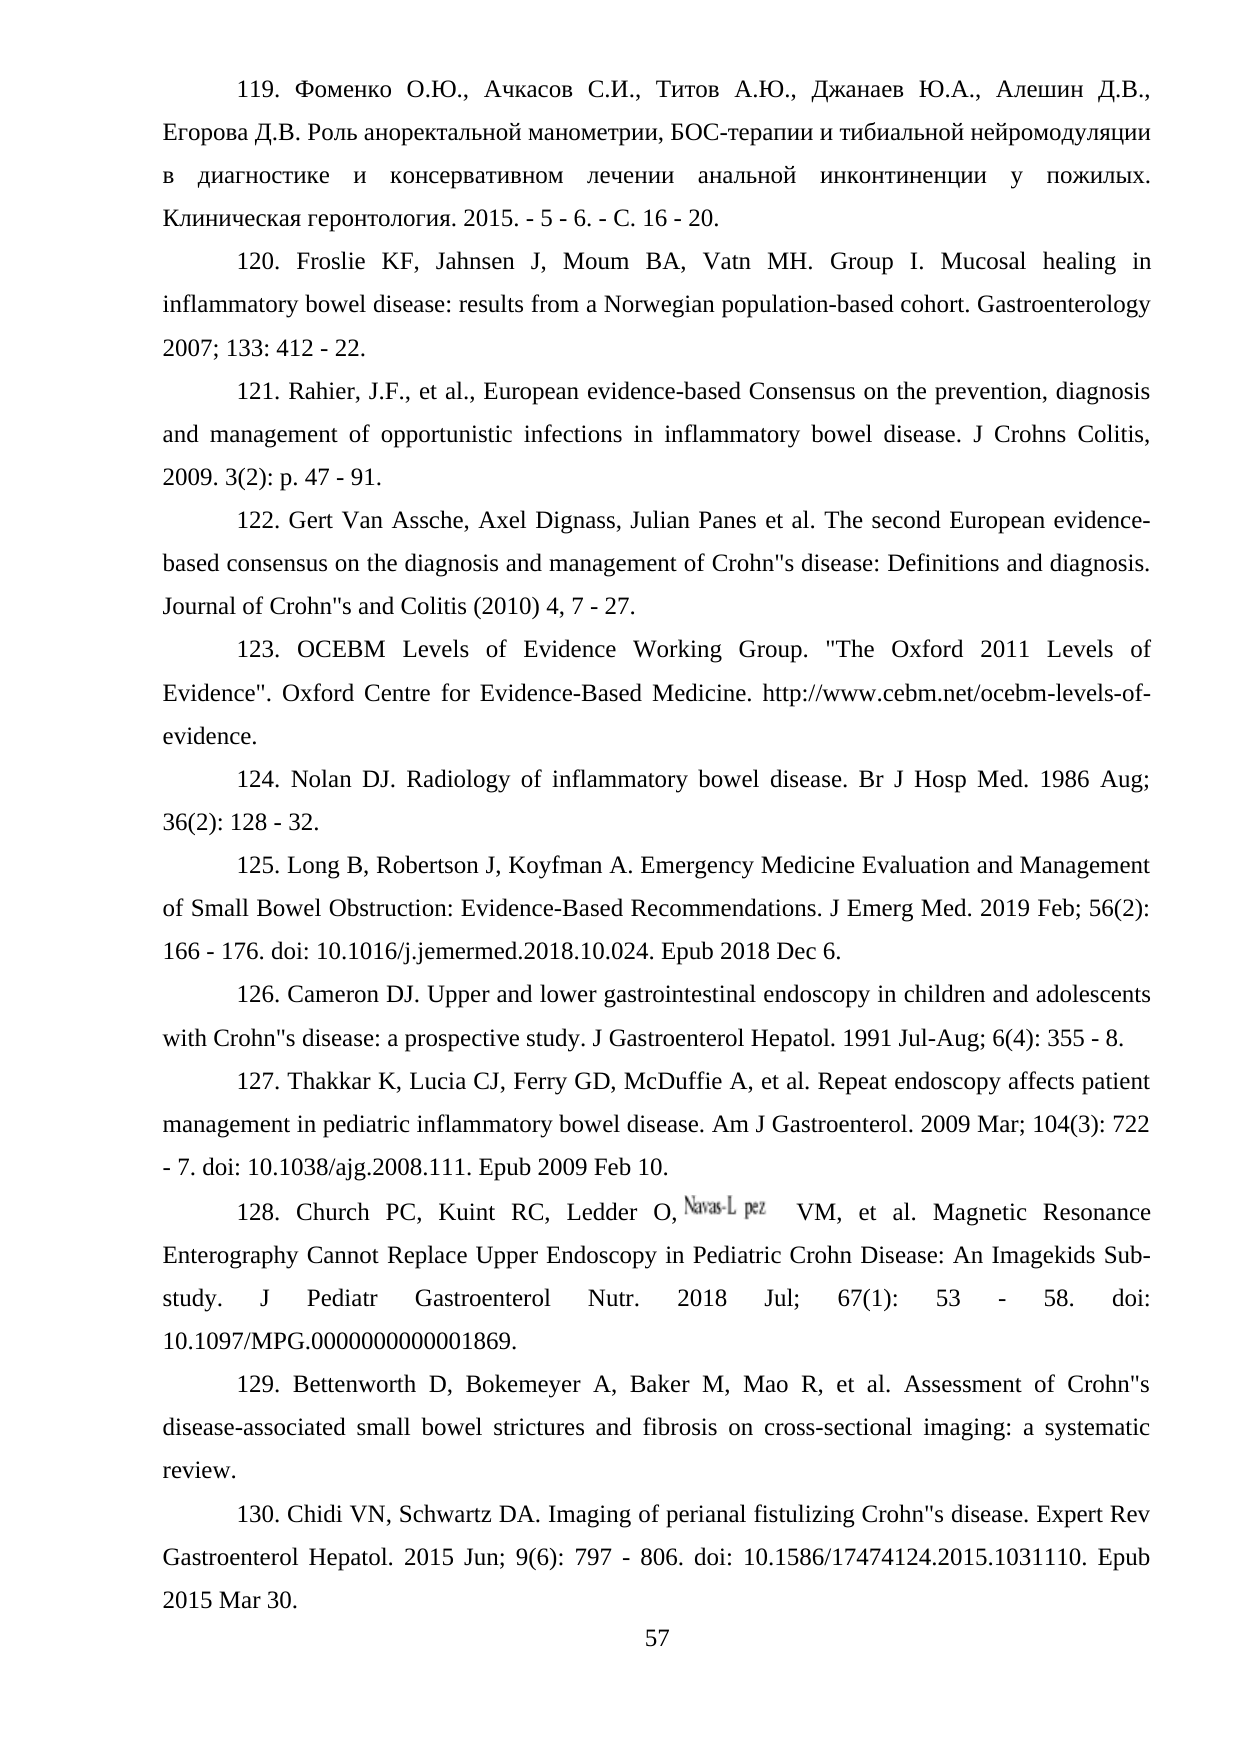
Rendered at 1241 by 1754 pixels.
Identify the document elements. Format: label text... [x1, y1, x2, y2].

text 123. OCEBM Levels of Evidence Working Group. "The Oxford 2011 Levels of Evidence". Oxford Centre for Evidence-Based Medicine. http://www.cebm.net/ocebm-levels-of-evidence. [162, 634, 1152, 749]
text 130. Chidi VN, Schwartz DA. Imaging of perianal fistulizing Crohn"s disease. Expert Rev Gastroenterol Hepatol. 2015 Jun; 9(6): 797 - 806. doi: 10.1586/17474124.2015.1031110. Epub 2015 Mar 30. [162, 1499, 1152, 1614]
text 127. Thakkar K, Lucia CJ, Ferry GD, McDuffie A, et al. Repeat endoscopy affects patient management in pediatric inflammatory bowel disease. Am J Gastroenterol. 2009 Mar; 104(3): 722 - 7. doi: 10.1038/ajg.2008.111. Epub 2009 Feb 10. [162, 1066, 1152, 1181]
text 128. Church PC, Kuint RC, Ledder O, VM, et al. Magnetic Resonance Enterography Cannot Replace Upper Endoscopy in Pediatric Crohn Disease: An Imagekids Sub-study. J Pediatr Gastroenterol Nutr. 2018 Jul; 67(1): 53 - 58. doi: 10.1097/MPG.0000000000001869. [162, 1195, 1152, 1355]
text 126. Cameron DJ. Upper and lower gastrointestinal endoscopy in children and adolescents with Crohn"s disease: a prospective study. J Gastroenterol Hepatol. 1991 Jul-Aug; 6(4): 355 - 8. [162, 979, 1152, 1051]
text 121. Rahier, J.F., et al., European evidence-based Consensus on the prevention, diagnosis and management of opportunistic infections in inflammatory bowel disease. J Crohns Colitis, 2009. 3(2): p. 47 - 91. [162, 376, 1152, 491]
text 122. Gert Van Assche, Axel Dignass, Julian Panes et al. The second European evidence-based consensus on the diagnosis and management of Crohn"s disease: Definitions and diagnosis. Journal of Crohn"s and Colitis (2010) 4, 7 - 27. [162, 505, 1152, 620]
text 124. Nolan DJ. Radiology of inflammatory bowel disease. Br J Hosp Med. 1986 Aug; 36(2): 128 - 32. [162, 764, 1152, 836]
text 120. Froslie KF, Jahnsen J, Moum BA, Vatn MH. Group I. Mucosal healing in inflammatory bowel disease: results from a Norwegian population-based cohort. Gastroenterology 2007; 133: 412 - 22. [162, 246, 1152, 361]
picture [684, 1195, 790, 1221]
text 125. Long B, Robertson J, Koyfman A. Emergency Medicine Evaluation and Management of Small Bowel Obstruction: Evidence-Based Recommendations. J Emerg Med. 2019 Feb; 56(2): 166 - 176. doi: 10.1016/j.jemermed.2018.10.024. Epub 2018 Dec 6. [162, 850, 1152, 965]
text 129. Bettenworth D, Bokemeyer A, Baker M, Mao R, et al. Assessment of Crohn"s disease-associated small bowel strictures and fibrosis on cross-sectional imaging: a systematic review. [162, 1369, 1152, 1484]
text 119. Фоменко О.Ю., Ачкасов С.И., Титов А.Ю., Джанаев Ю.А., Алешин Д.В., Егорова Д.В. Роль аноректальной манометрии, БОС-терапии и тибиальной нейромодуляции в диагностике и консервативном лечении анальной инконтиненции у пожилых. Клиническая геронтология. 2015. - 5 - 6. - С. 16 - 20. [162, 74, 1152, 232]
